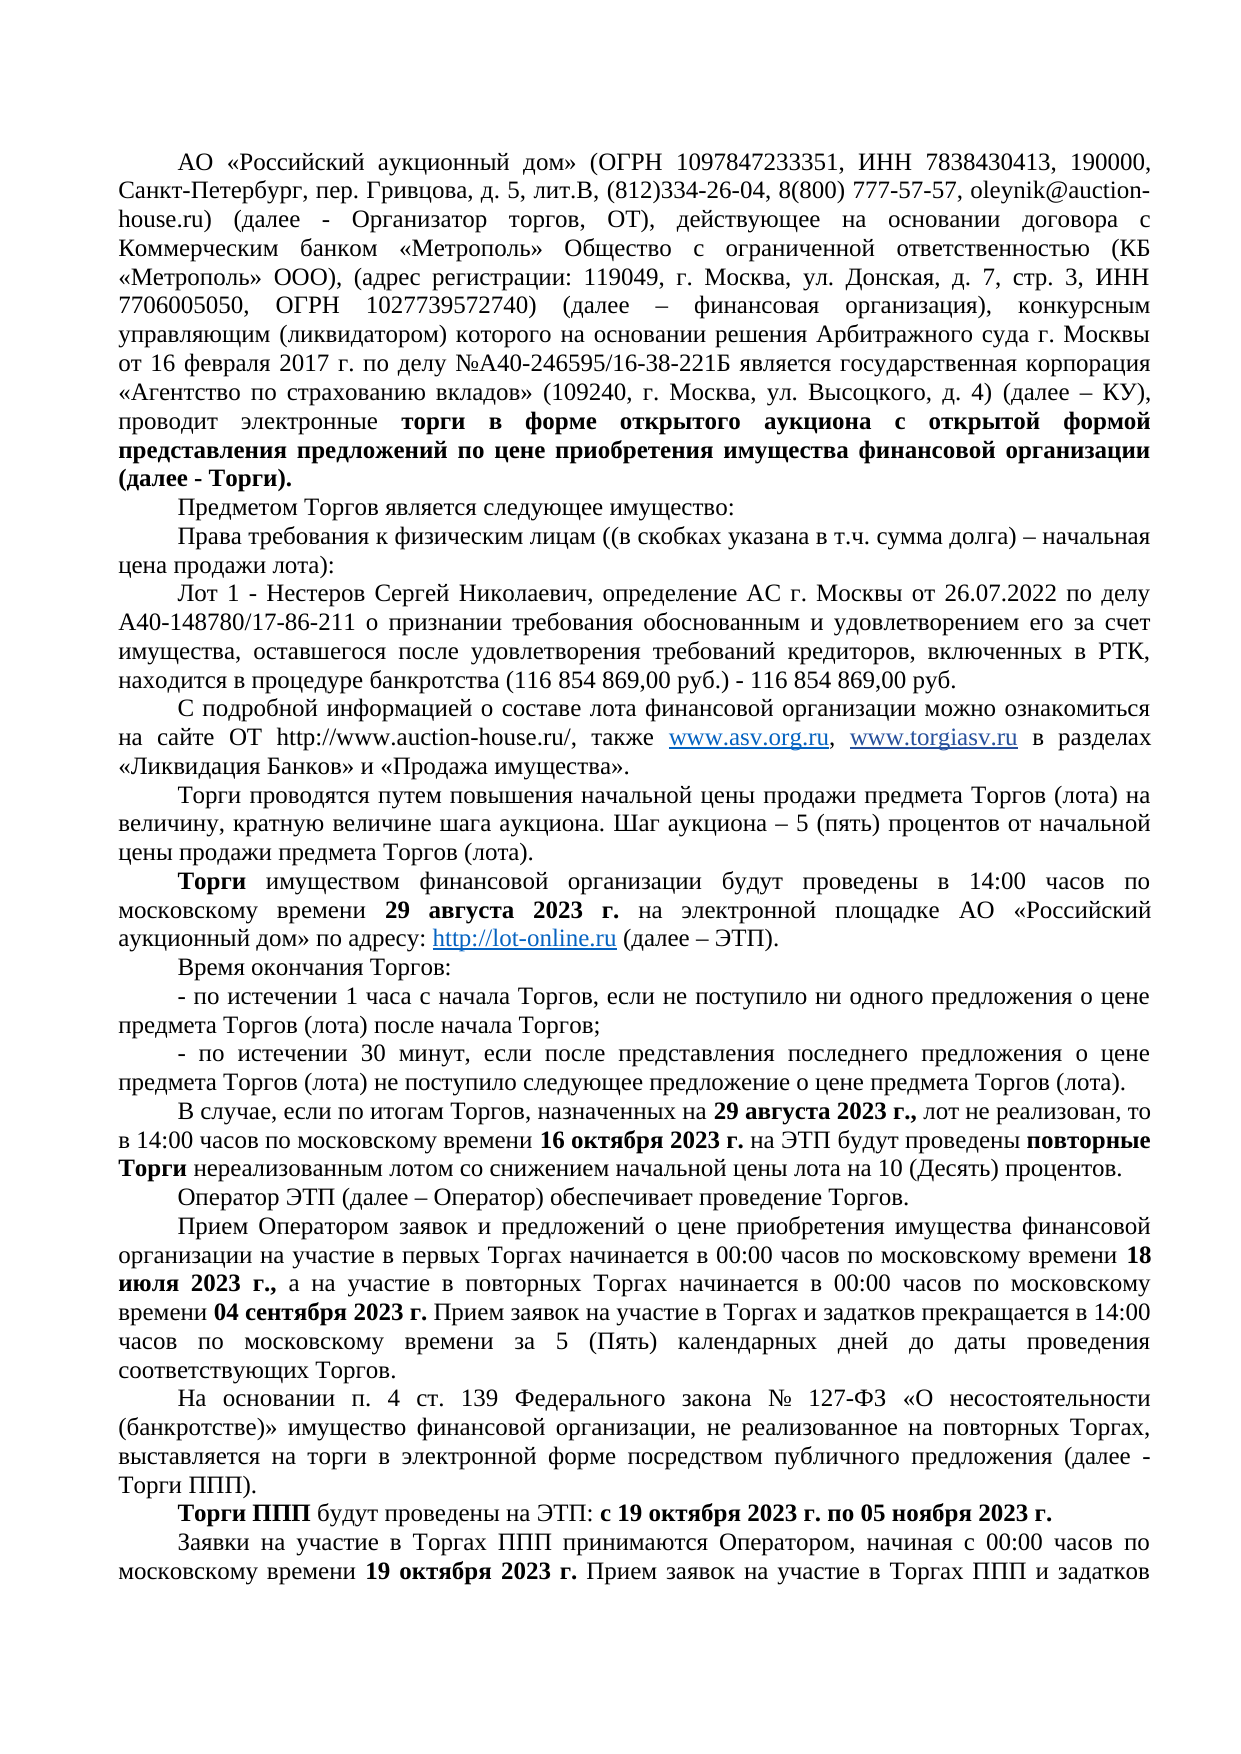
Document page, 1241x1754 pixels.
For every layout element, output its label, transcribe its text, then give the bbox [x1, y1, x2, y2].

text Оператор ЭТП (далее – Оператор) обеспечивает проведение Торгов. [118, 1182, 1151, 1211]
text Предметом Торгов является следующее имущество: [118, 492, 1151, 521]
text - по истечении 1 часа с начала Торгов, если не поступило ни одного предложения о цене предмета Торгов (лота) после начала Торгов; [118, 981, 1151, 1038]
text - по истечении 30 минут, если после представления последнего предложения о цене предмета Торгов (лота) не поступило следующее предложение о цене предмета Торгов (лота). [118, 1038, 1151, 1096]
text Торги ППП будут проведены на ЭТП: с 19 октября 2023 г. по 05 ноября 2023 г. [118, 1498, 1151, 1527]
text Торги имуществом финансовой организации будут проведены в 14:00 часов по московскому времени 29 августа 2023 г. на электронной площадке АО «Российский аукционный дом» по адресу: http://lot-online.ru (далее – ЭТП). [118, 866, 1151, 952]
text С подробной информацией о составе лота финансовой организации можно ознакомиться на сайте ОТ http://www.auction-house.ru/, также www.asv.org.ru, www.torgiasv.ru в разделах «Ликвидация Банков» и «Продажа имущества». [118, 693, 1151, 780]
text На основании п. 4 ст. 139 Федерального закона № 127-ФЗ «О несостоятельности (банкротстве)» имущество финансовой организации, не реализованное на повторных Торгах, выставляется на торги в электронной форме посредством публичного предложения (далее - Торги ППП). [118, 1383, 1151, 1498]
text Прием Оператором заявок и предложений о цене приобретения имущества финансовой организации на участие в первых Торгах начинается в 00:00 часов по московскому времени 18 июля 2023 г., а на участие в повторных Торгах начинается в 00:00 часов по московскому времени 04 сентября 2023 г. Прием заявок на участие в Торгах и задатков прекращается в 14:00 часов по московскому времени за 5 (Пять) календарных дней до даты проведения соответствующих Торгов. [118, 1211, 1151, 1383]
text Торги проводятся путем повышения начальной цены продажи предмета Торгов (лота) на величину, кратную величине шага аукциона. Шаг аукциона – 5 (пять) процентов от начальной цены продажи предмета Торгов (лота). [118, 780, 1151, 866]
text Лот 1 - Нестеров Сергей Николаевич, определение АС г. Москвы от 26.07.2022 по делу А40-148780/17-86-211 о признании требования обоснованным и удовлетворением его за счет имущества, оставшегося после удовлетворения требований кредиторов, включенных в РТК, находится в процедуре банкротства (116 854 869,00 руб.) - 116 854 869,00 руб. [118, 578, 1151, 693]
text АО «Российский аукционный дом» (ОГРН 1097847233351, ИНН 7838430413, 190000, Санкт-Петербург, пер. Гривцова, д. 5, лит.В, (812)334-26-04, 8(800) 777-57-57, oleynik@auction-house.ru) (далее - Организатор торгов, ОТ), действующее на основании договора с Коммерческим банком «Метрополь» Общество с ограниченной ответственностью (КБ «Метрополь» ООО), (адрес регистрации: 119049, г. Москва, ул. Донская, д. 7, стр. 3, ИНН 7706005050, ОГРН 1027739572740) (далее – финансовая организация), конкурсным управляющим (ликвидатором) которого на основании решения Арбитражного суда г. Москвы от 16 февраля 2017 г. по делу №А40-246595/16-38-221Б является государственная корпорация «Агентство по страхованию вкладов» (109240, г. Москва, ул. Высоцкого, д. 4) (далее – КУ), проводит электронные торги в форме открытого аукциона с открытой формой представления предложений по цене приобретения имущества финансовой организации (далее - Торги). [118, 147, 1151, 492]
text В случае, если по итогам Торгов, назначенных на 29 августа 2023 г., лот не реализован, то в 14:00 часов по московскому времени 16 октября 2023 г. на ЭТП будут проведены повторные Торги нереализованным лотом со снижением начальной цены лота на 10 (Десять) процентов. [118, 1096, 1151, 1182]
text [118, 1527, 1151, 1585]
text Время окончания Торгов: [118, 952, 1151, 981]
text Права требования к физическим лицам ((в скобках указана в т.ч. сумма долга) – начальная цена продажи лота): [118, 521, 1151, 578]
